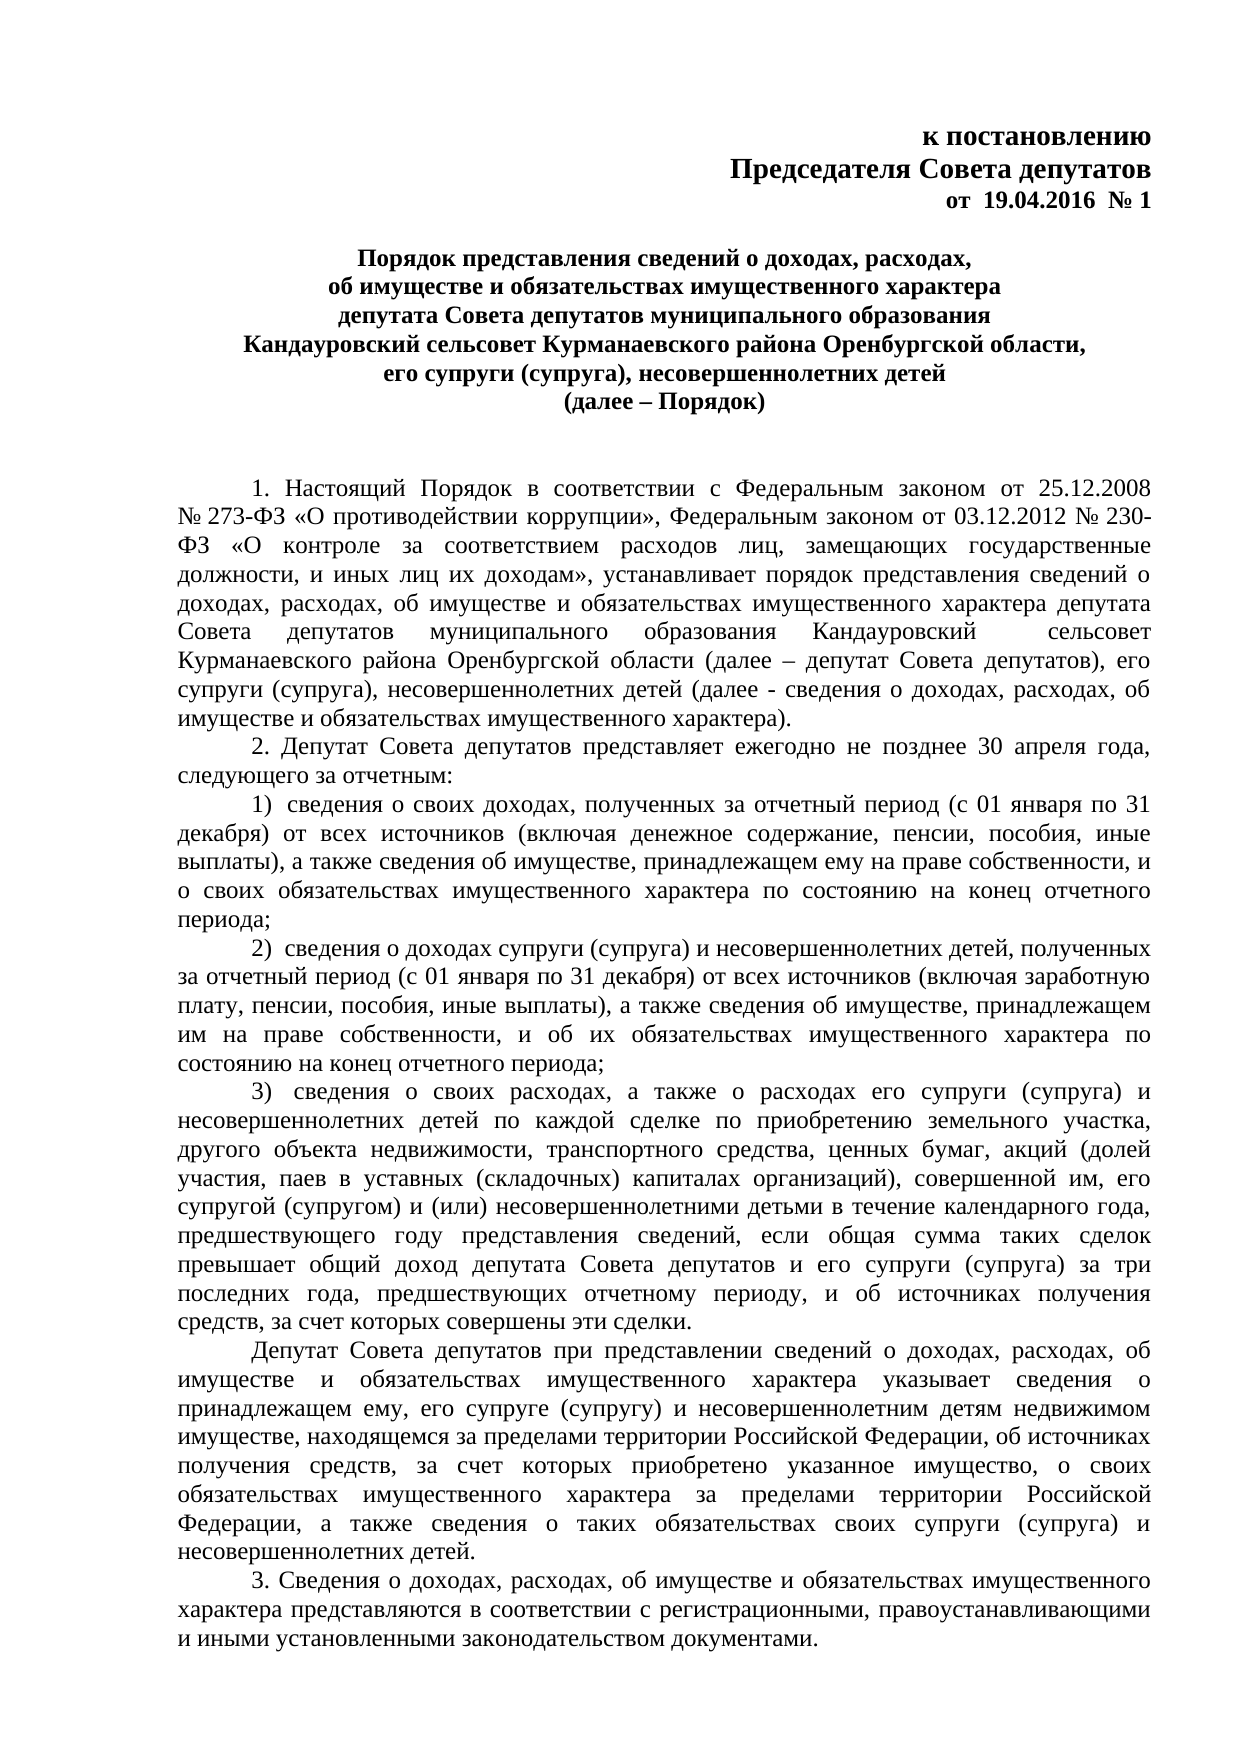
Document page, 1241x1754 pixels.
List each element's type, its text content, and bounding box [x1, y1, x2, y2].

text Кандауровский сельсовет Курманаевского района Оренбургской области, [177, 329, 1152, 358]
text 2) сведения о доходах супруги (супруга) и несовершеннолетних детей, полученных за отчетный период (с 01 января по 31 декабря) от всех источников (включая заработную плату, пенсии, пособия, иные выплаты), а также сведения об имуществе, принадлежащем им на праве собственности, и об их обязательствах имущественного характера по состоянию на конец отчетного периода; [177, 933, 1152, 1076]
text 3) сведения о своих расходах, а также о расходах его супруги (супруга) и несовершеннолетних детей по каждой сделке по приобретению земельного участка, другого объекта недвижимости, транспортного средства, ценных бумаг, акций (долей участия, паев в уставных (складочных) капиталах организаций), совершенной им, его супругой (супругом) и (или) несовершеннолетними детьми в течение календарного года, предшествующего году представления сведений, если общая сумма таких сделок превышает общий доход депутата Совета депутатов и его супруги (супруга) за три последних года, предшествующих отчетному периоду, и об источниках получения средств, за счет которых совершены эти сделки. [177, 1076, 1152, 1335]
text его супруги (супруга), несовершеннолетних детей [177, 358, 1152, 386]
text 3. Сведения о доходах, расходах, об имуществе и обязательствах имущественного характера представляются в соответствии с регистрационными, правоустанавливающими и иными установленными законодательством документами. [177, 1565, 1152, 1651]
text к постановлению [177, 118, 1152, 152]
text Депутат Совета депутатов при представлении сведений о доходах, расходах, об имуществе и обязательствах имущественного характера указывает сведения о принадлежащем ему, его супруге (супругу) и несовершеннолетним детям недвижимом имуществе, находящемся за пределами территории Российской Федерации, об источниках получения средств, за счет которых приобретено указанное имущество, о своих обязательствах имущественного характера за пределами территории Российской Федерации, а также сведения о таких обязательствах своих супруги (супруга) и несовершеннолетних детей. [177, 1335, 1152, 1565]
text Председателя Совета депутатов [177, 152, 1152, 185]
text (далее – Порядок) [177, 386, 1152, 415]
text от 19.04.2016 № 1 [177, 185, 1152, 214]
text об имуществе и обязательствах имущественного характера [177, 271, 1152, 300]
text 1) сведения о своих доходах, полученных за отчетный период (с 01 января по 31 декабря) от всех источников (включая денежное содержание, пенсии, пособия, иные выплаты), а также сведения об имуществе, принадлежащем ему на праве собственности, и о своих обязательствах имущественного характера по состоянию на конец отчетного периода; [177, 789, 1152, 933]
text депутата Совета депутатов муниципального образования [177, 300, 1152, 329]
text 1. Настоящий Порядок в соответствии с Федеральным законом от 25.12.2008 № 273-ФЗ «О противодействии коррупции», Федеральным законом от 03.12.2012 № 230-ФЗ «О контроле за соответствием расходов лиц, замещающих государственные должности, и иных лиц их доходам», устанавливает порядок представления сведений о доходах, расходах, об имуществе и обязательствах имущественного характера депутата Совета депутатов муниципального образования Кандауровский сельсовет Курманаевского района Оренбургской области (далее – депутат Совета депутатов), его супруги (супруга), несовершеннолетних детей (далее - сведения о доходах, расходах, об имуществе и обязательствах имущественного характера). [177, 473, 1152, 731]
text 2. Депутат Совета депутатов представляет ежегодно не позднее 30 апреля года, следующего за отчетным: [177, 731, 1152, 789]
text Порядок представления сведений о доходах, расходах, [177, 243, 1152, 271]
